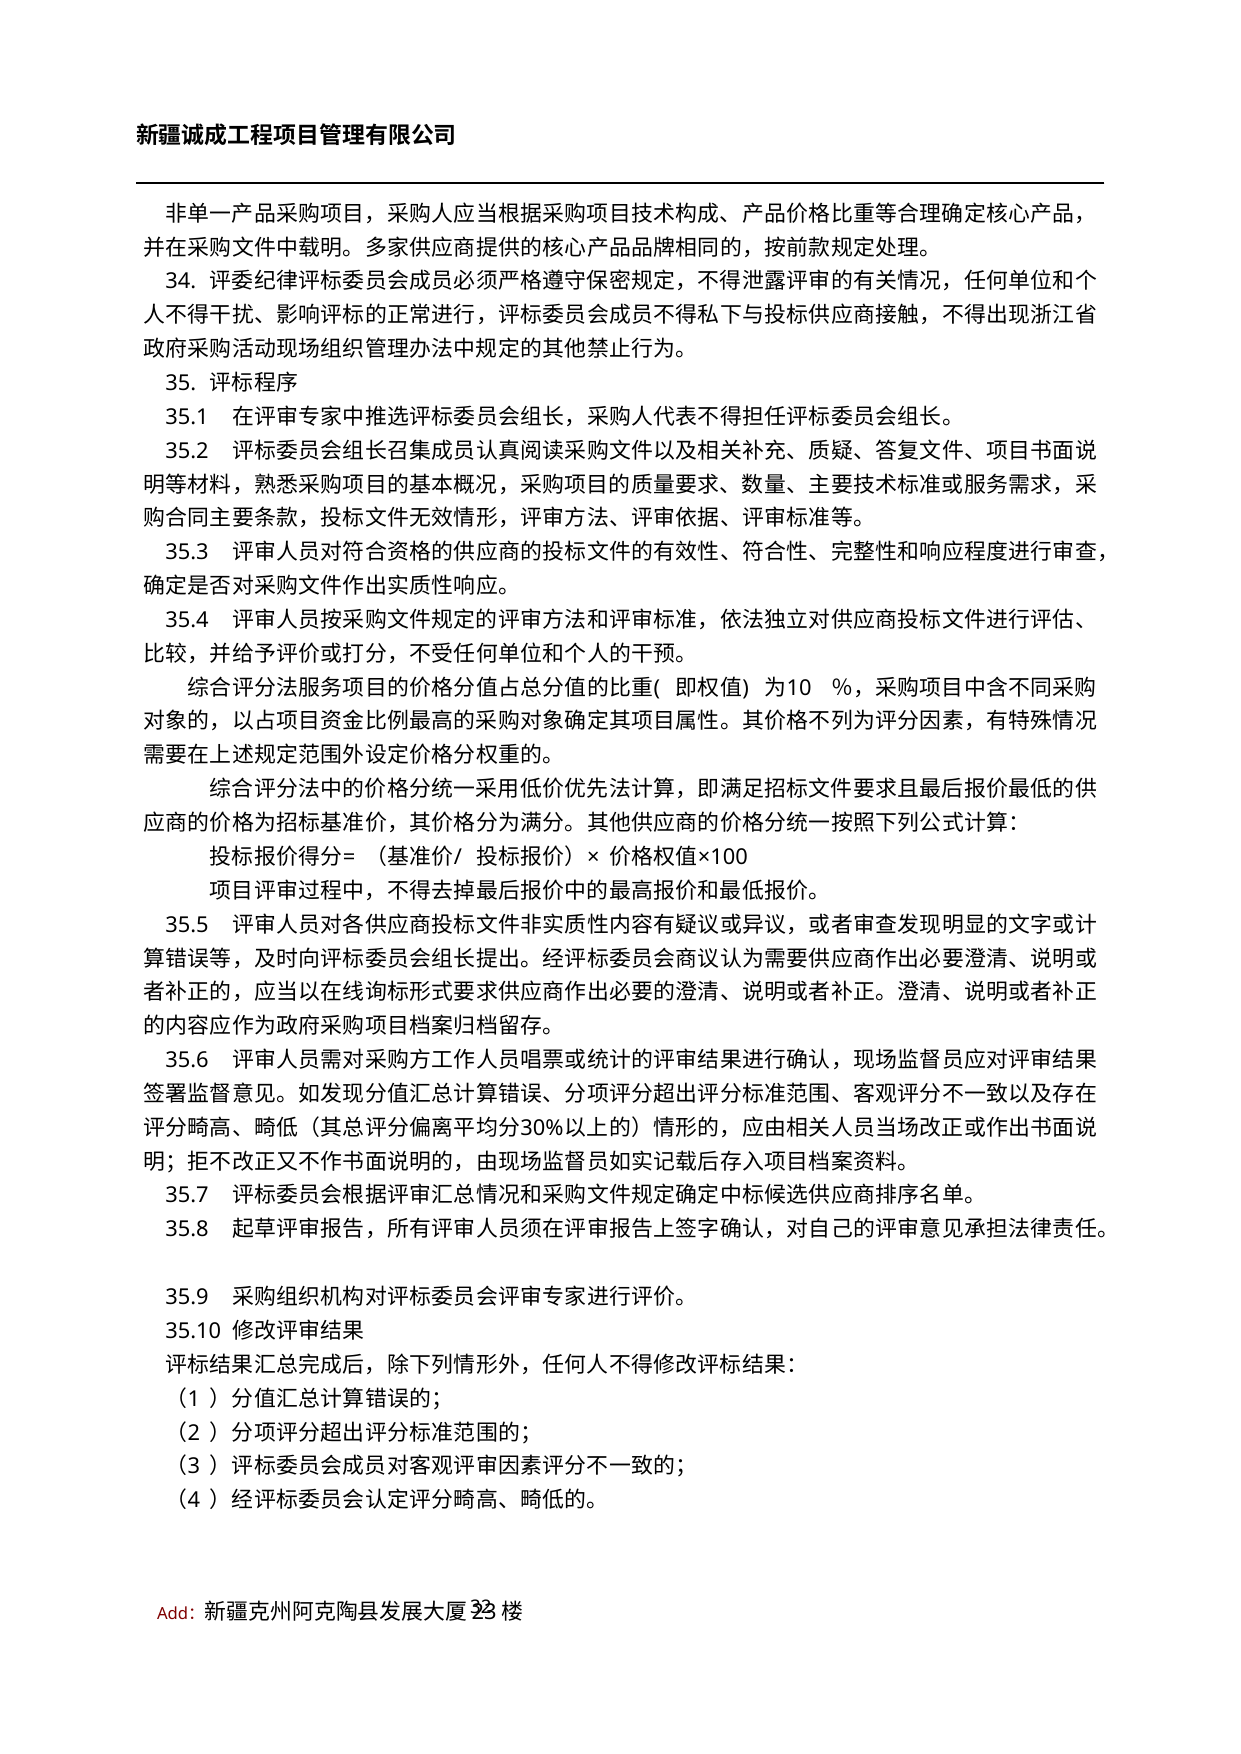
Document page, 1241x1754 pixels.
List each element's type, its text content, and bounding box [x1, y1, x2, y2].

text 综合评分法服务项目的价格分值占总分值的比重(即权值)为10％，采购项目中含不同采购对象的，以占项目资金比例最高的采购对象确定其项目属性。其价格不列为评分因素，有特殊情况需要在上述规定范围外设定价格分权重的。 [143, 669, 1097, 770]
text 非单一产品采购项目，采购人应当根据采购项目技术构成、产品价格比重等合理确定核心产品，并在采购文件中载明。多家供应商提供的核心产品品牌相同的，按前款规定处理。 [143, 195, 1097, 262]
text 35.6 评审人员需对采购方工作人员唱票或统计的评审结果进行确认，现场监督员应对评审结果签署监督意见。如发现分值汇总计算错误、分项评分超出评分标准范围、客观评分不一致以及存在评分畸高、畸低（其总评分偏离平均分30%以上的）情形的，应由相关人员当场改正或作出书面说明；拒不改正又不作书面说明的，由现场监督员如实记载后存入项目档案资料。 [143, 1041, 1097, 1176]
text 35.9 采购组织机构对评标委员会评审专家进行评价。 [143, 1278, 1097, 1312]
text 34. 评委纪律评标委员会成员必须严格遵守保密规定，不得泄露评审的有关情况，任何单位和个人不得干扰、影响评标的正常进行，评标委员会成员不得私下与投标供应商接触，不得出现浙江省政府采购活动现场组织管理办法中规定的其他禁止行为。 [143, 262, 1097, 364]
text 35.4 评审人员按采购文件规定的评审方法和评审标准，依法独立对供应商投标文件进行评估、比较，并给予评价或打分，不受任何单位和个人的干预。 [143, 601, 1097, 669]
text 综合评分法中的价格分统一采用低价优先法计算，即满足招标文件要求且最后报价最低的供应商的价格为招标基准价，其价格分为满分。其他供应商的价格分统一按照下列公式计算： [143, 770, 1097, 838]
text 35.1 在评审专家中推选评标委员会组长，采购人代表不得担任评标委员会组长。 [143, 398, 1097, 432]
text 35.评标程序 [143, 364, 1097, 398]
text （1）分值汇总计算错误的； [143, 1379, 1097, 1413]
text 投标报价得分=（基准价/投标报价）×价格权值×100 [143, 838, 1097, 872]
text 35.10 修改评审结果 [143, 1312, 1097, 1346]
text 35.2 评标委员会组长召集成员认真阅读采购文件以及相关补充、质疑、答复文件、项目书面说明等材料，熟悉采购项目的基本概况，采购项目的质量要求、数量、主要技术标准或服务需求，采购合同主要条款，投标文件无效情形，评审方法、评审依据、评审标准等。 [143, 432, 1097, 533]
text 35.3 评审人员对符合资格的供应商的投标文件的有效性、符合性、完整性和响应程度进行审查，确定是否对采购文件作出实质性响应。 [143, 533, 1097, 601]
text 35.8 起草评审报告，所有评审人员须在评审报告上签字确认，对自己的评审意见承担法律责任。 [143, 1210, 1097, 1278]
text （3）评标委员会成员对客观评审因素评分不一致的； [143, 1447, 1097, 1481]
text 35.7 评标委员会根据评审汇总情况和采购文件规定确定中标候选供应商排序名单。 [143, 1176, 1097, 1210]
text 35.5 评审人员对各供应商投标文件非实质性内容有疑议或异议，或者审查发现明显的文字或计算错误等，及时向评标委员会组长提出。经评标委员会商议认为需要供应商作出必要澄清、说明或者补正的，应当以在线询标形式要求供应商作出必要的澄清、说明或者补正。澄清、说明或者补正的内容应作为政府采购项目档案归档留存。 [143, 906, 1097, 1041]
text 评标结果汇总完成后，除下列情形外，任何人不得修改评标结果： [143, 1346, 1097, 1379]
text 项目评审过程中，不得去掉最后报价中的最高报价和最低报价。 [143, 872, 1097, 906]
text （2）分项评分超出评分标准范围的； [143, 1413, 1097, 1447]
text （4）经评标委员会认定评分畸高、畸低的。 [143, 1481, 1097, 1515]
